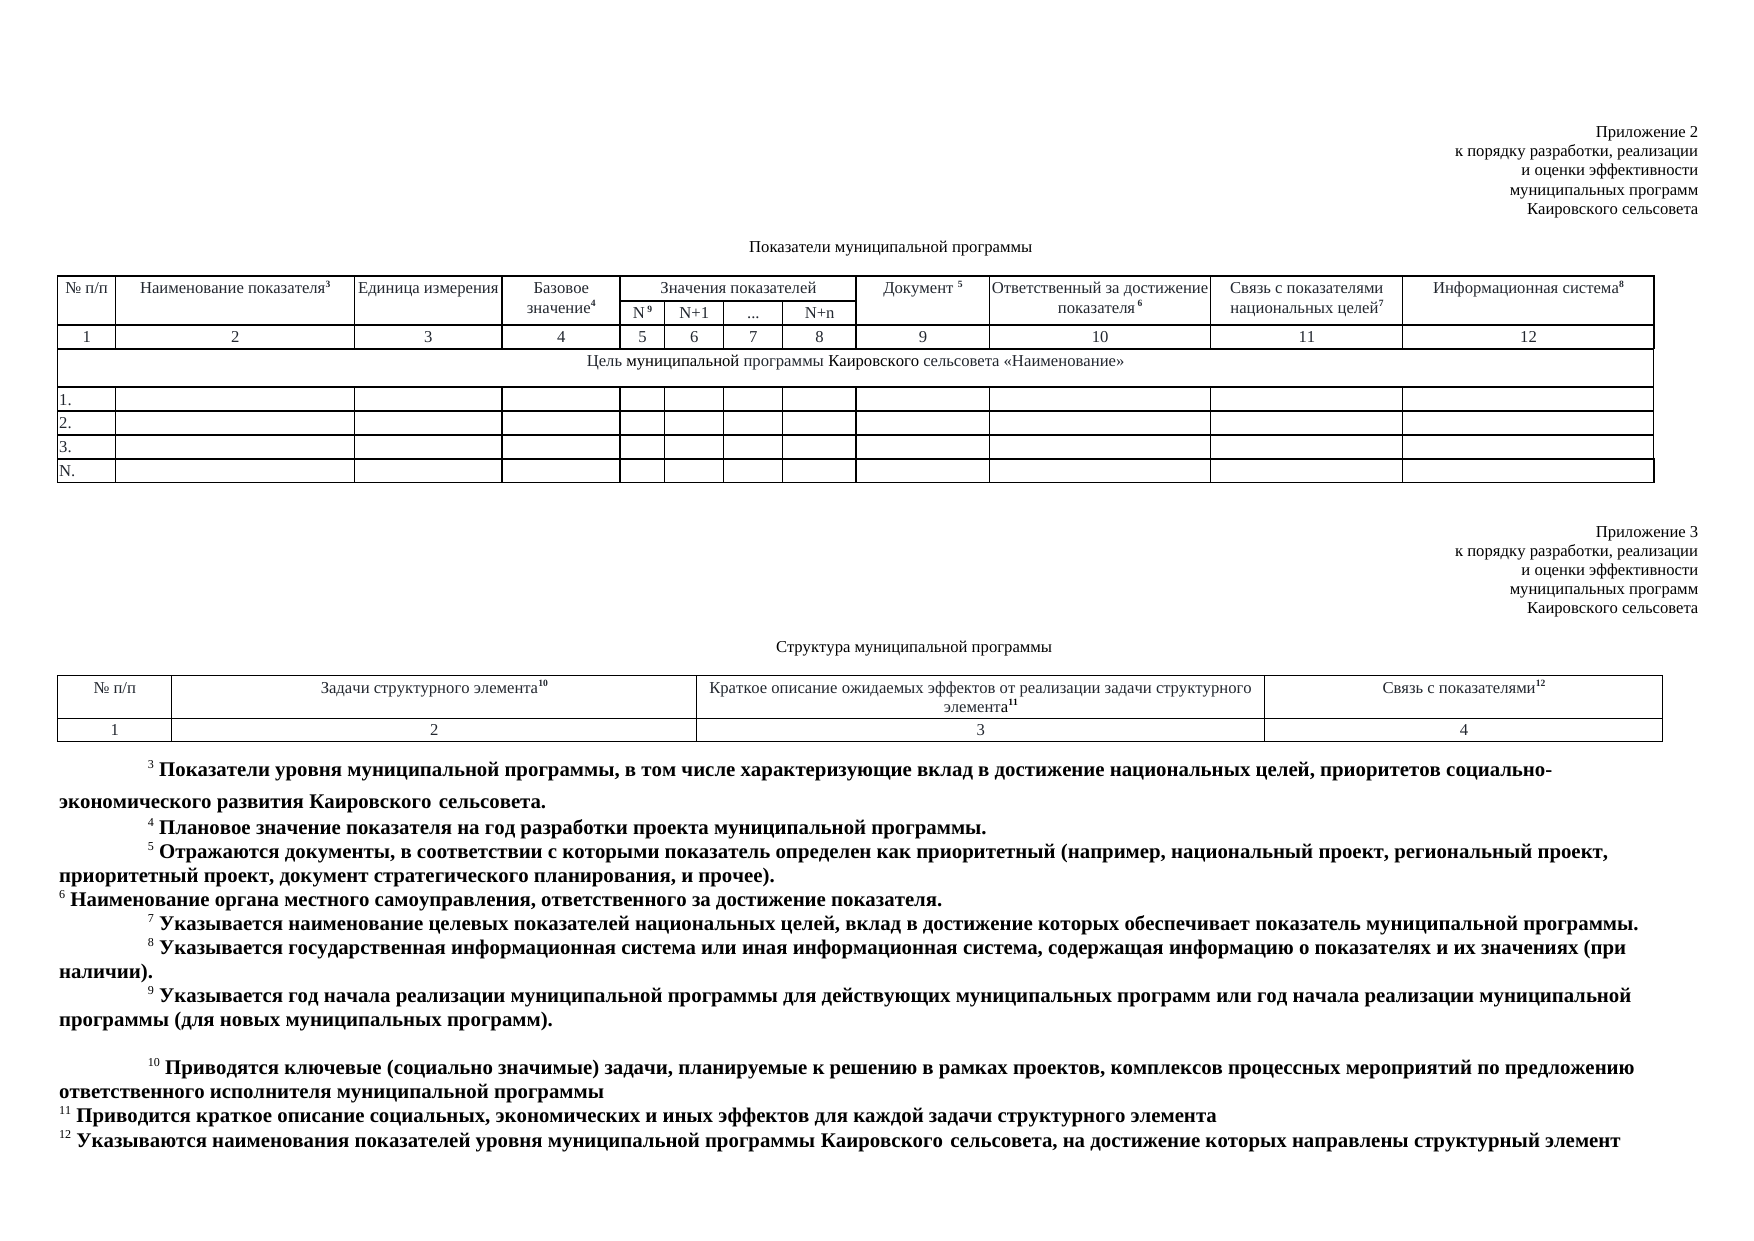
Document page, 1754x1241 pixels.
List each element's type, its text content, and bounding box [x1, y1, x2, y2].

table_cell 10 [990, 326, 1210, 348]
table_cell [355, 388, 501, 410]
table_cell [783, 388, 855, 410]
table_cell [1403, 436, 1653, 458]
table_header Значения показателей [621, 277, 855, 300]
table_header № п/п [58, 277, 115, 324]
table_cell [503, 388, 619, 410]
table_cell [116, 436, 354, 458]
table_cell 4 [503, 326, 619, 348]
table_cell [724, 460, 782, 482]
table_cell [783, 436, 855, 458]
text и оценки эффективности [59, 560, 1698, 579]
table_cell [857, 436, 989, 458]
table_header Задачи структурного элемента [172, 676, 696, 717]
table_cell [116, 388, 354, 410]
table_header № п/п [58, 676, 171, 717]
table_header Связь с показателями [1265, 676, 1662, 717]
text Структура муниципальной программы [134, 637, 1694, 656]
table_cell [1403, 412, 1653, 434]
table_header Информационная система [1403, 277, 1653, 324]
text Показатели муниципальной программы [87, 237, 1694, 256]
table_header Базовое значение [503, 277, 619, 324]
table_cell 12 [1403, 326, 1653, 348]
text Приложение 2 [59, 122, 1698, 141]
table_cell [1211, 436, 1402, 458]
table_cell 3 [697, 719, 1264, 741]
table_cell [116, 460, 354, 482]
table_cell [503, 460, 619, 482]
text Приложение 3 [59, 522, 1698, 541]
text и оценки эффективности [59, 160, 1698, 179]
table_cell [116, 412, 354, 434]
table_cell 2 [116, 326, 354, 348]
table_cell [665, 412, 723, 434]
table_cell [503, 412, 619, 434]
table_cell [665, 388, 723, 410]
table_cell [1211, 460, 1402, 482]
text Каировского сельсовета [59, 598, 1698, 617]
table_cell [1211, 412, 1402, 434]
table_cell [857, 412, 989, 434]
table_cell [665, 436, 723, 458]
table_header Единица измерения [355, 277, 501, 324]
table_header Наименование показателя [116, 277, 354, 324]
table_cell 6 [665, 326, 723, 348]
table_cell 3 [355, 326, 501, 348]
table_cell [990, 460, 1210, 482]
table_cell [724, 388, 782, 410]
table_cell Цель муниципальной программы Каировского сельсовета «Наименование» [58, 350, 1653, 386]
table_cell [1403, 460, 1653, 482]
table_cell [621, 388, 664, 410]
table_cell [355, 460, 501, 482]
table_cell 2 [172, 719, 696, 741]
text муниципальных программ [59, 179, 1698, 198]
table_cell 11 [1211, 326, 1402, 348]
table_cell 7 [724, 326, 782, 348]
table_cell [355, 412, 501, 434]
table_cell 9 [857, 326, 989, 348]
table_cell [621, 436, 664, 458]
table_cell 5 [621, 326, 664, 348]
table_cell [621, 412, 664, 434]
table_cell [857, 460, 989, 482]
table_cell 1 [58, 326, 115, 348]
table_cell N [621, 302, 664, 324]
table_cell [783, 460, 855, 482]
table_cell N+n [783, 302, 855, 324]
table_cell [783, 412, 855, 434]
table_cell [990, 412, 1210, 434]
text к порядку разработки, реализации [59, 141, 1698, 160]
table_cell 1 [58, 719, 171, 741]
table_cell [503, 436, 619, 458]
table_header Краткое описание ожидаемых эффектов от реализации задачи структурного элемента [697, 676, 1264, 717]
text Каировского сельсовета [59, 198, 1698, 218]
table_cell [990, 388, 1210, 410]
table_cell 3. [58, 436, 115, 458]
table_cell 4 [1265, 719, 1662, 741]
table_cell [1211, 388, 1402, 410]
table_cell N. [58, 460, 115, 482]
table_header Документ [857, 277, 989, 324]
table_cell 2. [58, 412, 115, 434]
table_cell N+1 [665, 302, 723, 324]
text муниципальных программ [59, 579, 1698, 598]
table_cell [990, 436, 1210, 458]
table_cell [857, 388, 989, 410]
table_cell [1403, 388, 1653, 410]
table_cell [724, 412, 782, 434]
text к порядку разработки, реализации [59, 541, 1698, 560]
table_cell [724, 436, 782, 458]
table_header Ответственный за достижение показателя [990, 277, 1210, 324]
table_cell 1. [58, 388, 115, 410]
table_cell [355, 436, 501, 458]
table_cell 8 [783, 326, 855, 348]
table_cell [621, 460, 664, 482]
table_cell [665, 460, 723, 482]
table_header Связь с показателями национальных целей [1211, 277, 1402, 324]
table_cell ... [724, 302, 782, 324]
